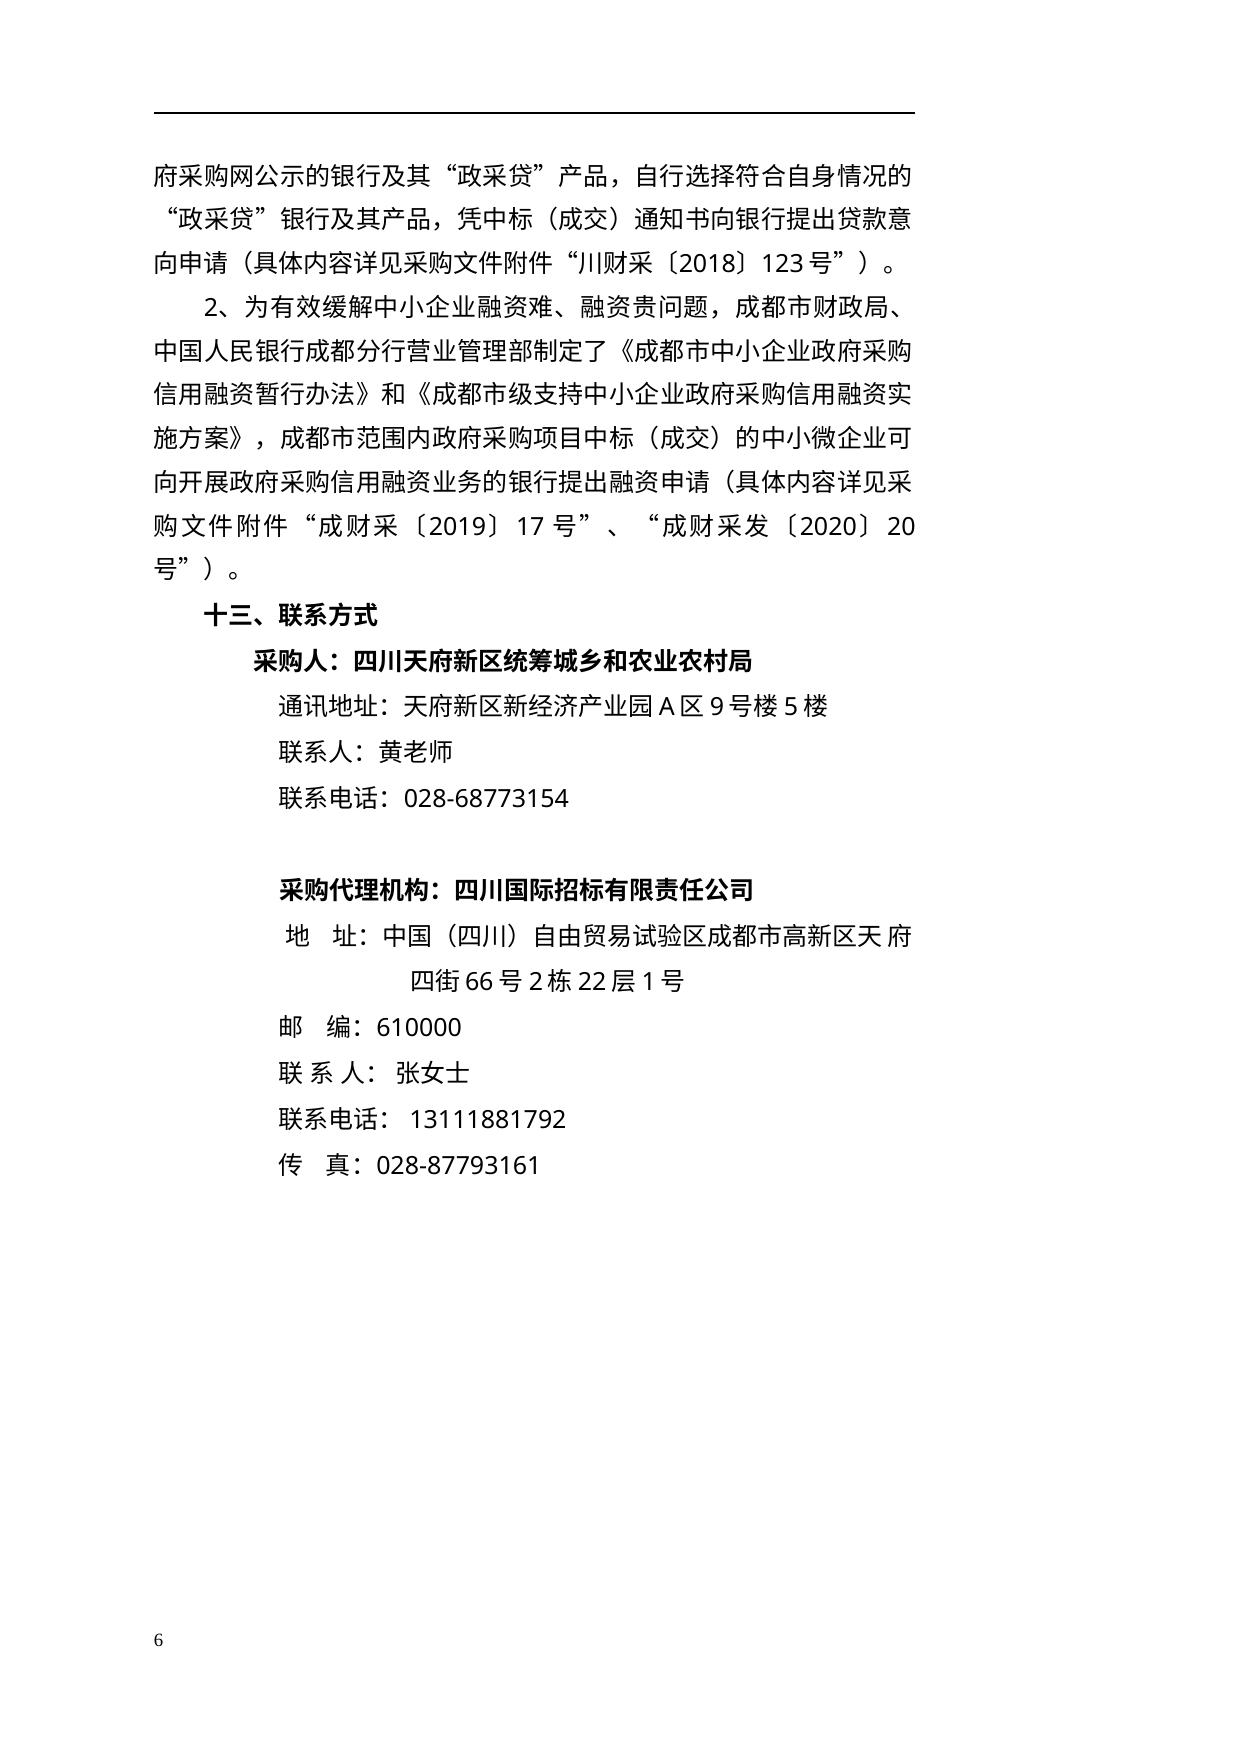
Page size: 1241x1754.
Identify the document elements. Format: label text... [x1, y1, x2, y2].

text 邮 编：610000 [153, 1000, 915, 1046]
text 联系电话： 13111881792 [153, 1092, 915, 1137]
text 2、为有效缓解中小企业融资难、融资贵问题，成都市财政局、中国人民银行成都分行营业管理部制定了《成都市中小企业政府采购信用融资暂行办法》和《成都市级支持中小企业政府采购信用融资实施方案》，成都市范围内政府采购项目中标（成交）的中小微企业可向开展政府采购信用融资业务的银行提出融资申请（具体内容详见采购文件附件“成财采〔2019〕17号”、“成财采发〔2020〕20号”）。 [153, 281, 915, 587]
text 联系人：黄老师 [153, 725, 915, 771]
text 联 系 人： 张女士 [153, 1046, 915, 1092]
text 采购人：四川天府新区统筹城乡和农业农村局 [153, 633, 915, 679]
text 联系电话：028-68773154 [153, 771, 915, 817]
text 地 址：中国（四川）自由贸易试验区成都市高新区天 府四街66号2栋22层1号 [285, 908, 915, 1000]
text 通讯地址：天府新区新经济产业园A区9号楼5楼 [153, 679, 915, 725]
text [153, 150, 915, 281]
text 采购代理机构：四川国际招标有限责任公司 [153, 862, 915, 908]
text 十三、联系方式 [153, 587, 915, 633]
text 传 真：028-87793161 [153, 1137, 915, 1183]
